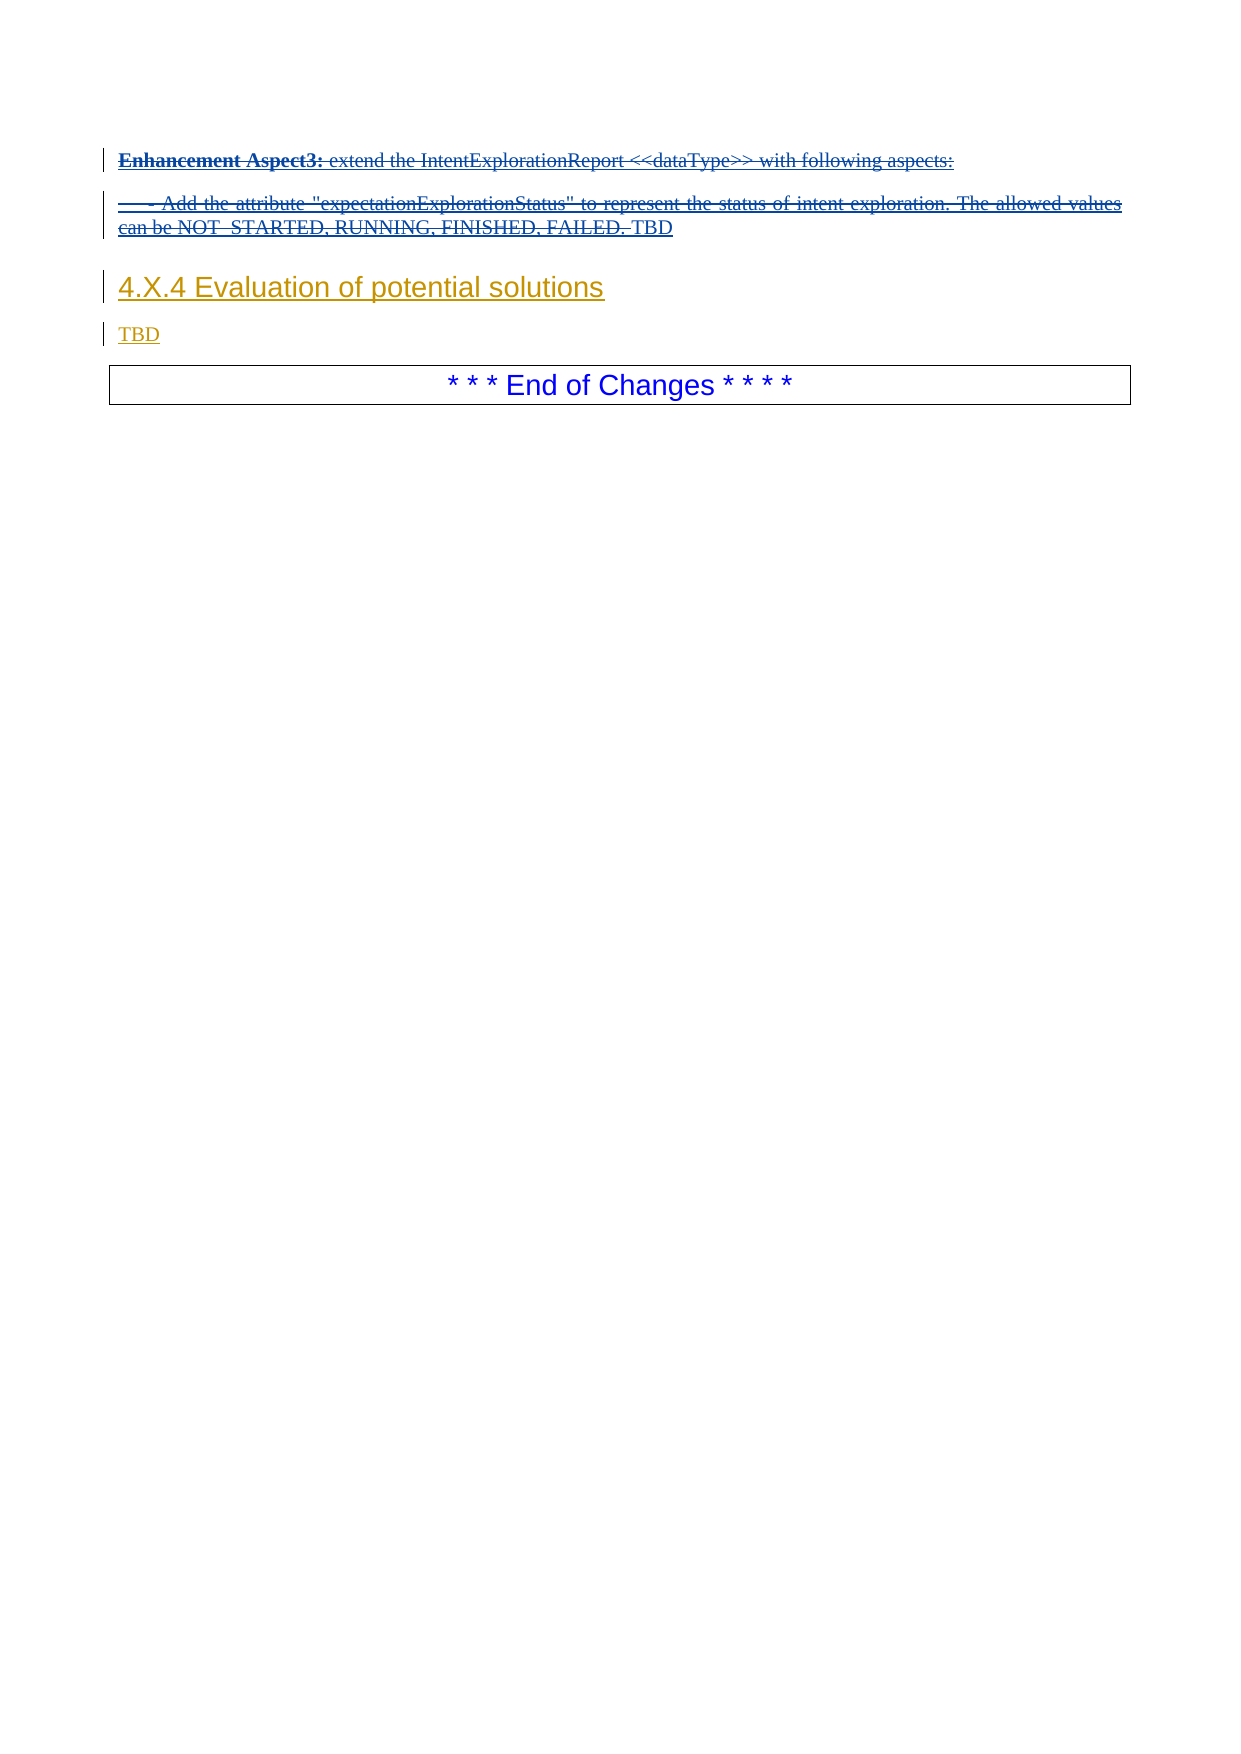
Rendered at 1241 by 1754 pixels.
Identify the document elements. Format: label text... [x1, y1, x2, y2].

text * * * End of Changes * * * * [110, 366, 1130, 404]
